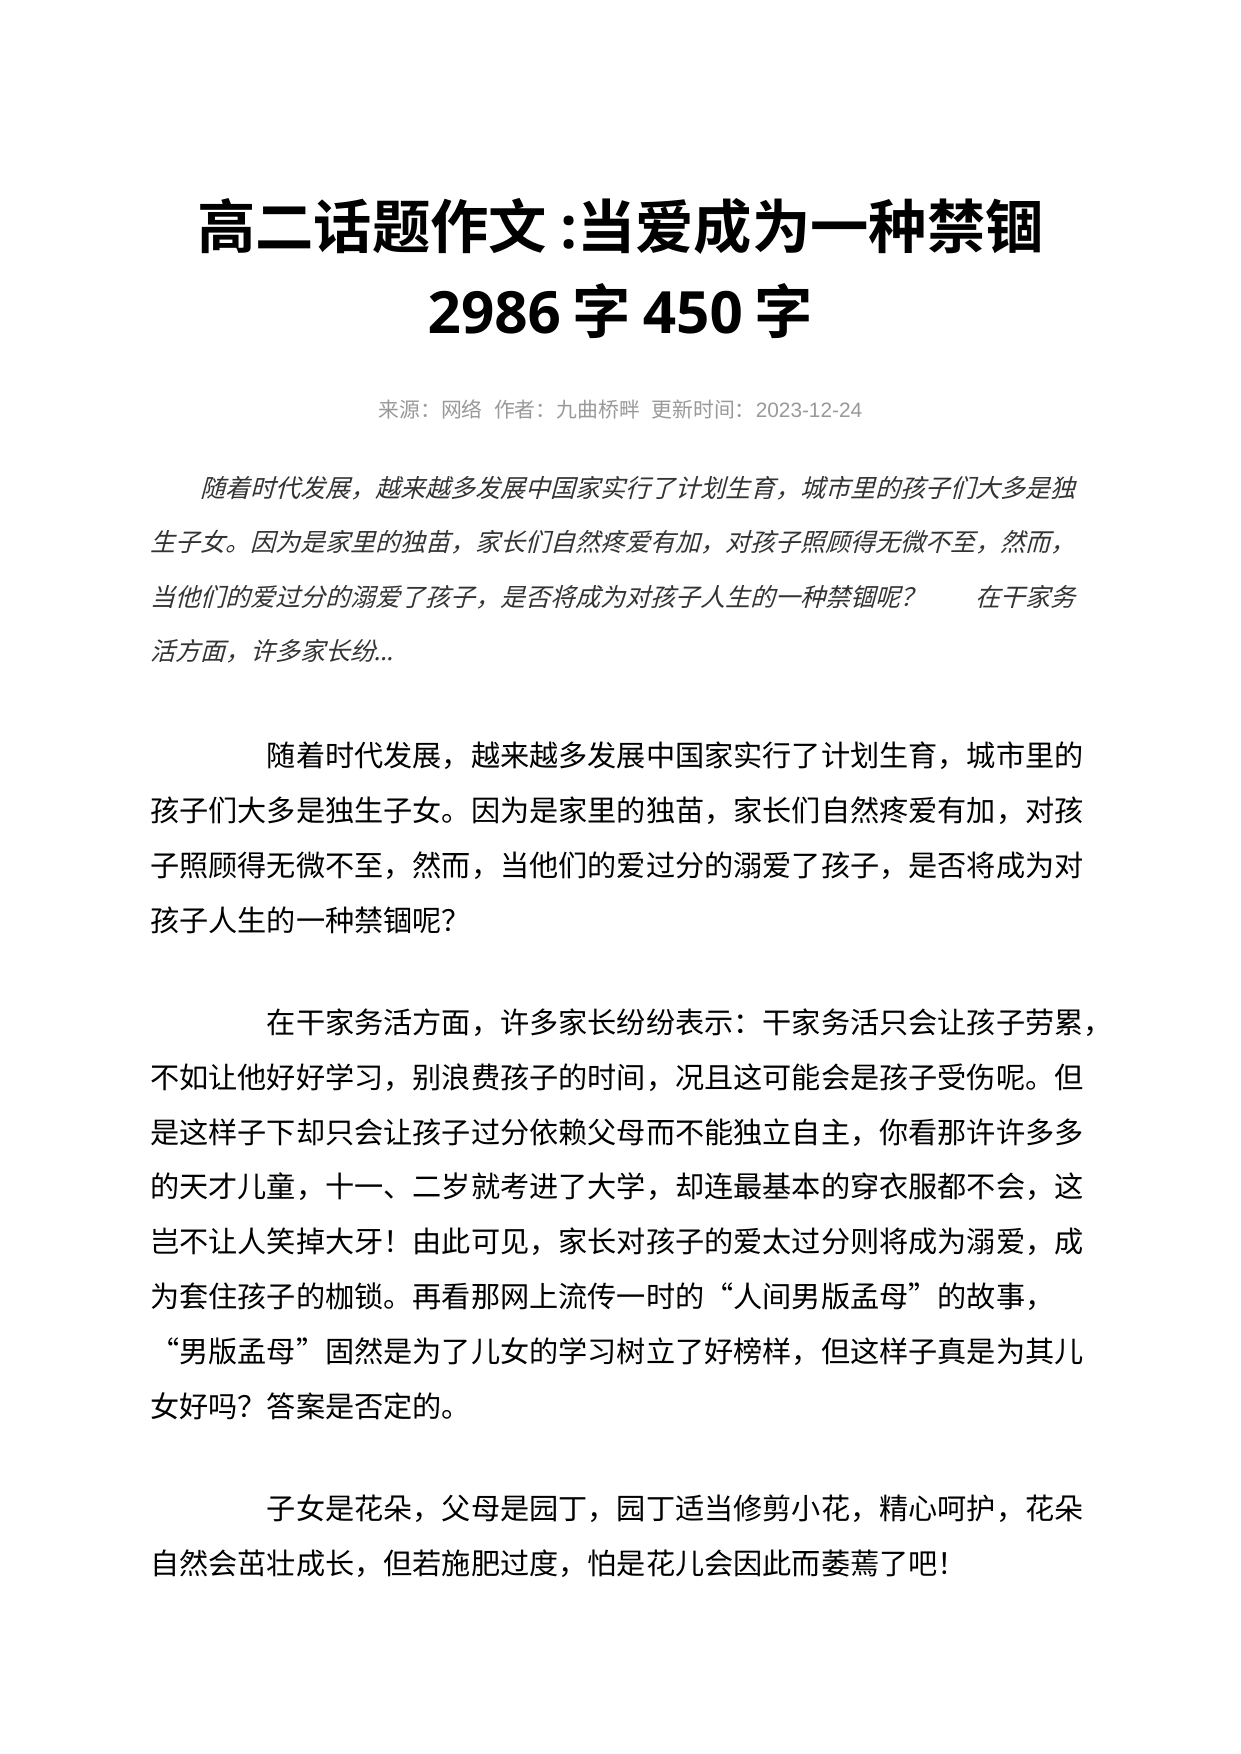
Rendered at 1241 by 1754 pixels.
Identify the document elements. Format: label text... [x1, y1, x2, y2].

text 随着时代发展，越来越多发展中国家实行了计划生育，城市里的孩子们大多是独生子女。因为是家里的独苗，家长们自然疼爱有加，对孩子照顾得无微不至，然而，当他们的爱过分的溺爱了孩子，是否将成为对孩子人生的一种禁锢呢？ [150, 733, 1090, 940]
text 在干家务活方面，许多家长纷纷表示：干家务活只会让孩子劳累，不如让他好好学习，别浪费孩子的时间，况且这可能会是孩子受伤呢。但是这样子下却只会让孩子过分依赖父母而不能独立自主，你看那许许多多的天才儿童，十一、二岁就考进了大学，却连最基本的穿衣服都不会，这岂不让人笑掉大牙！由此可见，家长对孩子的爱太过分则将成为溺爱，成为套住孩子的枷锁。再看那网上流传一时的“人间男版孟母”的故事，“男版孟母”固然是为了儿女的学习树立了好榜样，但这样子真是为其儿女好吗？答案是否定的。 [150, 999, 1090, 1426]
text 来源：网络 作者：九曲桥畔 更新时间：2023-12-24 [150, 398, 1090, 422]
text 子女是花朵，父母是园丁，园丁适当修剪小花，精心呵护，花朵自然会茁壮成长，但若施肥过度，怕是花儿会因此而萎蔫了吧！ [150, 1485, 1090, 1583]
subtitle 高二话题作文 :当爱成为一种禁锢2986字450字 [150, 181, 1090, 351]
text 随着时代发展，越来越多发展中国家实行了计划生育，城市里的孩子们大多是独生子女。因为是家里的独苗，家长们自然疼爱有加，对孩子照顾得无微不至，然而，当他们的爱过分的溺爱了孩子，是否将成为对孩子人生的一种禁锢呢？ 在干家务活方面，许多家长纷... [150, 468, 1090, 668]
